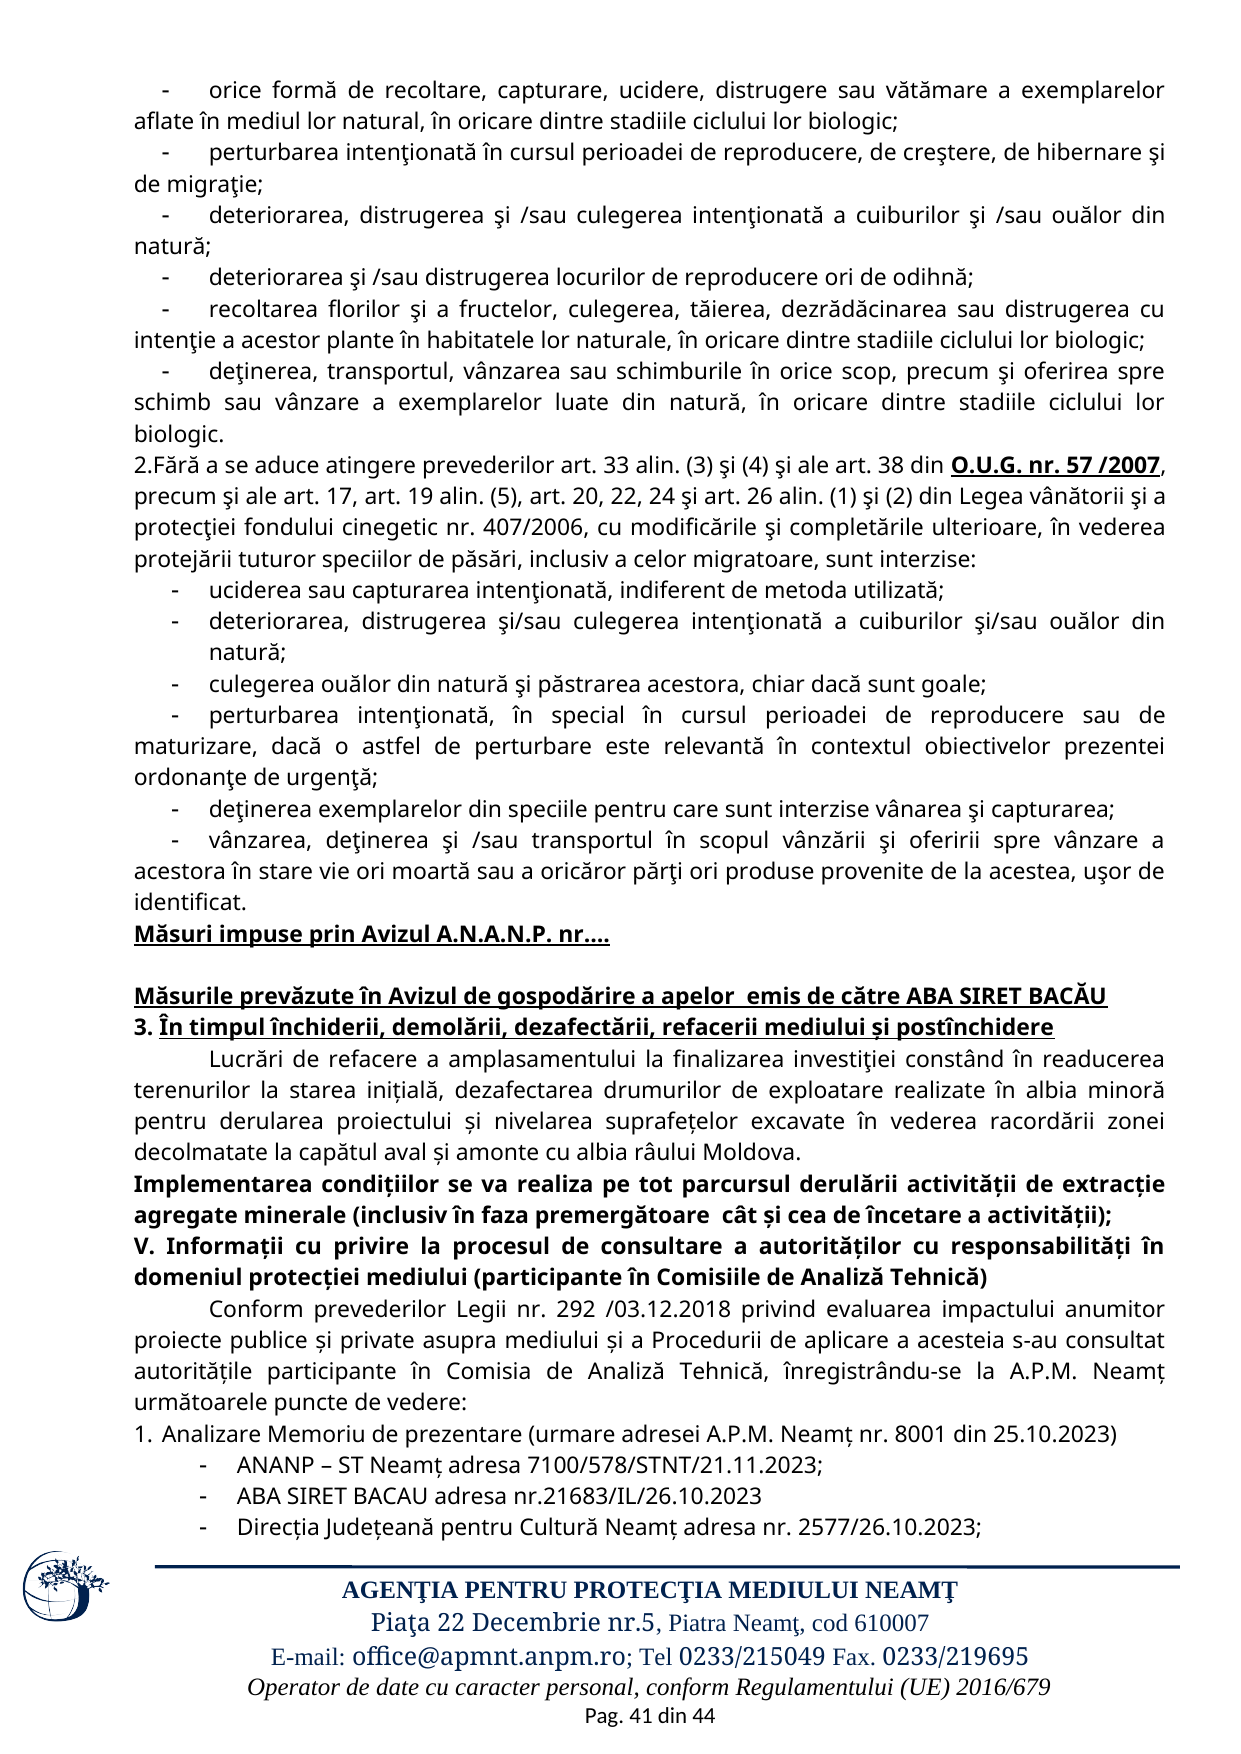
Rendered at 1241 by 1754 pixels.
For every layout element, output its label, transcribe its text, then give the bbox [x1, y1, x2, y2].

text Măsuri impuse prin Avizul A.N.A.N.P. nr…. [133, 918, 1166, 949]
list uciderea sau capturarea intenţionată, indiferent de metoda utilizată; [171, 574, 1166, 605]
list deţinerea exemplarelor din speciile pentru care sunt interzise vânarea şi capturarea; [133, 793, 1166, 824]
list perturbarea intenţionată în cursul perioadei de reproducere, de creştere, de hibernare şi de migraţie; [133, 136, 1166, 199]
text Conform prevederilor Legii nr. 292 /03.12.2018 privind evaluarea impactului anumitor proiecte publice și private asupra mediului și a Procedurii de aplicare a acesteia s-au consultat autoritățile participante în Comisia de Analiză Tehnică, înregistrându-se la A.P.M. Neamț următoarele puncte de vedere: [133, 1293, 1166, 1418]
list ABA SIRET BACAU adresa nr.21683/IL/26.10.2023 [199, 1480, 1166, 1511]
list deteriorarea şi /sau distrugerea locurilor de reproducere ori de odihnă; [133, 261, 1166, 293]
list deţinerea, transportul, vânzarea sau schimburile în orice scop, precum şi oferirea spre schimb sau vânzare a exemplarelor luate din natură, în oricare dintre stadiile ciclului lor biologic. [133, 355, 1166, 449]
list Direcția Județeană pentru Cultură Neamț adresa nr. 2577/26.10.2023; [199, 1511, 1166, 1543]
list orice formă de recoltare, capturare, ucidere, distrugere sau vătămare a exemplarelor aflate în mediul lor natural, în oricare dintre stadiile ciclului lor biologic; [133, 74, 1166, 136]
text Implementarea condițiilor se va realiza pe tot parcursul derulării activității de extracție agregate minerale (inclusiv în faza premergătoare cât și cea de încetare a activității); [133, 1168, 1166, 1230]
text V. Informații cu privire la procesul de consultare a autorităților cu responsabilități în domeniul protecției mediului (participante în Comisiile de Analiză Tehnică) [133, 1230, 1166, 1293]
text Măsurile prevăzute în Avizul de gospodărire a apelor emis de către ABA SIRET BACĂU [133, 980, 1166, 1011]
list recoltarea florilor şi a fructelor, culegerea, tăierea, dezrădăcinarea sau distrugerea cu intenţie a acestor plante în habitatele lor naturale, în oricare dintre stadiile ciclului lor biologic; [133, 293, 1166, 355]
list ANANP – ST Neamț adresa 7100/578/STNT/21.11.2023; [199, 1449, 1166, 1480]
list deteriorarea, distrugerea şi/sau culegerea intenţionată a cuiburilor şi/sau ouălor din natură; [171, 605, 1166, 668]
list perturbarea intenţionată, în special în cursul perioadei de reproducere sau de maturizare, dacă o astfel de perturbare este relevantă în contextul obiectivelor prezentei ordonanţe de urgenţă; [133, 699, 1166, 793]
list deteriorarea, distrugerea şi /sau culegerea intenţionată a cuiburilor şi /sau ouălor din natură; [133, 199, 1166, 261]
list vânzarea, deţinerea şi /sau transportul în scopul vânzării şi oferirii spre vânzare a acestora în stare vie ori moartă sau a oricăror părţi ori produse provenite de la acestea, uşor de identificat. [133, 824, 1166, 918]
text 2.Fără a se aduce atingere prevederilor art. 33 alin. (3) şi (4) şi ale art. 38 din O.U.G. nr. 57 /2007, precum şi ale <LLNK 12006 407 12 2=1 0 7>art. 17, <LLNK 12006 407 12 2=1 0 17>art. 19 alin. (5), <LLNK 12006 407 12 2=1 0 7>art. 20, <LLNK 12006 407 12 2=1 0 2>22, <LLNK 12006 407 12 2=1 0 2>24 şi <LLNK 12006 407 12 2=1 0 17>art. 26 alin. (1) şi <LLNK 12006 407 12 2=1 0 3>(2) din <LLNK 12006 407 10 201 0 63>Legea vânătorii şi a protecţiei fondului cinegetic nr. 407/2006, cu modificările şi completările ulterioare, în vederea protejării tuturor speciilor de păsări, inclusiv a celor migratoare, sunt interzise: [133, 449, 1166, 574]
list culegerea ouălor din natură şi păstrarea acestora, chiar dacă sunt goale; [171, 668, 1166, 699]
list Analizare Memoriu de prezentare (urmare adresei A.P.M. Neamț nr. 8001 din 25.10.2023) [133, 1418, 1166, 1449]
text 3. În timpul închiderii, demolării, dezafectării, refacerii mediului și postînchidere [133, 1011, 1166, 1043]
text Lucrări de refacere a amplasamentului la finalizarea investiţiei constând în readucerea terenurilor la starea inițială, dezafectarea drumurilor de exploatare realizate în albia minoră pentru derularea proiectului și nivelarea suprafețelor excavate în vederea racordării zonei decolmatate la capătul aval și amonte cu albia râului Moldova. [133, 1043, 1166, 1168]
